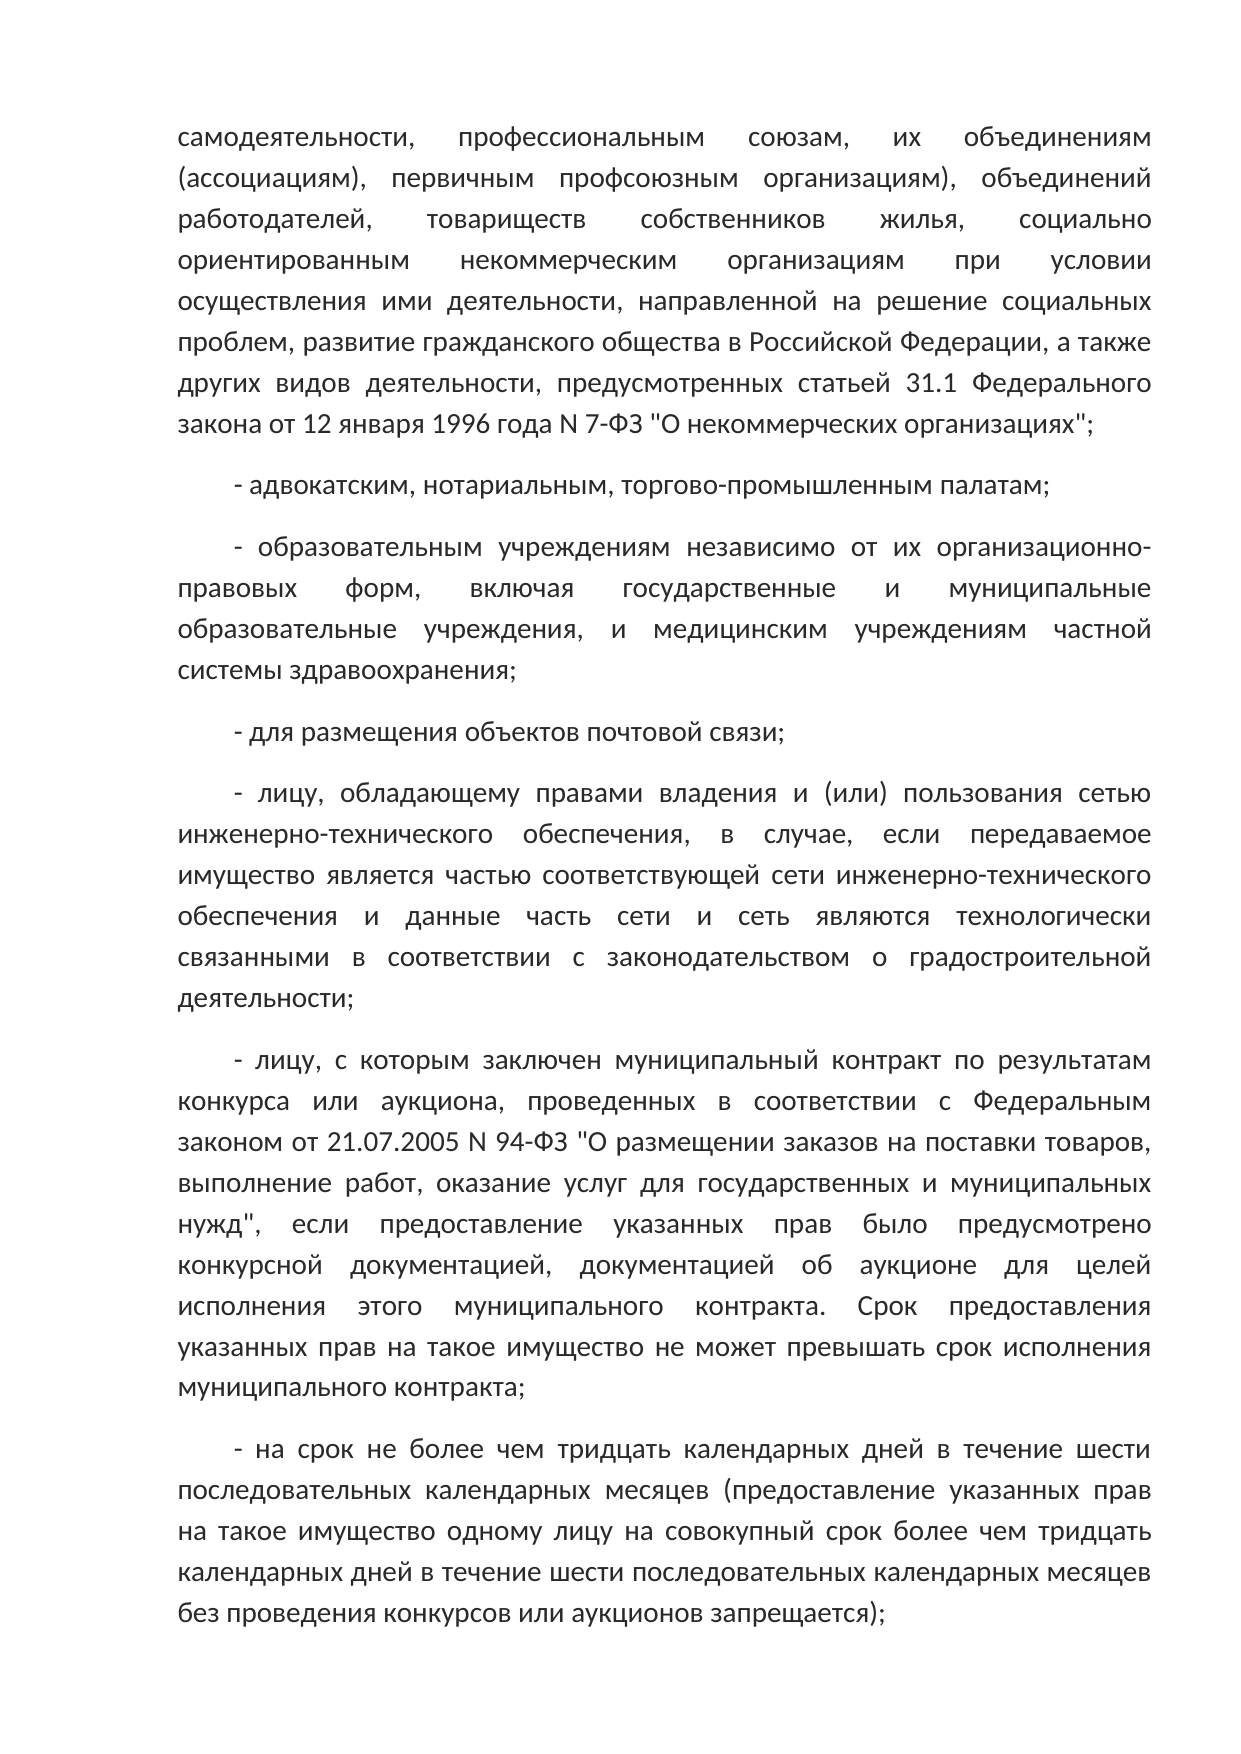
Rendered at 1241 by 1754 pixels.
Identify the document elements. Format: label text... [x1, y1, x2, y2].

text - на срок не более чем тридцать календарных дней в течение шести последовательных календарных месяцев (предоставление указанных прав на такое имущество одному лицу на совокупный срок более чем тридцать календарных дней в течение шести последовательных календарных месяцев без проведения конкурсов или аукционов запрещается); [177, 1430, 1152, 1630]
text - для размещения объектов почтовой связи; [177, 713, 1152, 748]
text - лицу, с которым заключен муниципальный контракт по результатам конкурса или аукциона, проведенных в соответствии с Федеральным законом от 21.07.2005 N 94-ФЗ "О размещении заказов на поставки товаров, выполнение работ, оказание услуг для государственных и муниципальных нужд", если предоставление указанных прав было предусмотрено конкурсной документацией, документацией об аукционе для целей исполнения этого муниципального контракта. Срок предоставления указанных прав на такое имущество не может превышать срок исполнения муниципального контракта; [177, 1041, 1152, 1404]
text - адвокатским, нотариальным, торгово-промышленным палатам; [177, 466, 1152, 502]
text - образовательным учреждениям независимо от их организационно-правовых форм, включая государственные и муниципальные образовательные учреждения, и медицинским учреждениям частной системы здравоохранения; [177, 528, 1152, 687]
text - лицу, обладающему правами владения и (или) пользования сетью инженерно-технического обеспечения, в случае, если передаваемое имущество является частью соответствующей сети инженерно-технического обеспечения и данные часть сети и сеть являются технологически связанными в соответствии с законодательством о градостроительной деятельности; [177, 774, 1152, 1015]
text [177, 118, 1152, 440]
